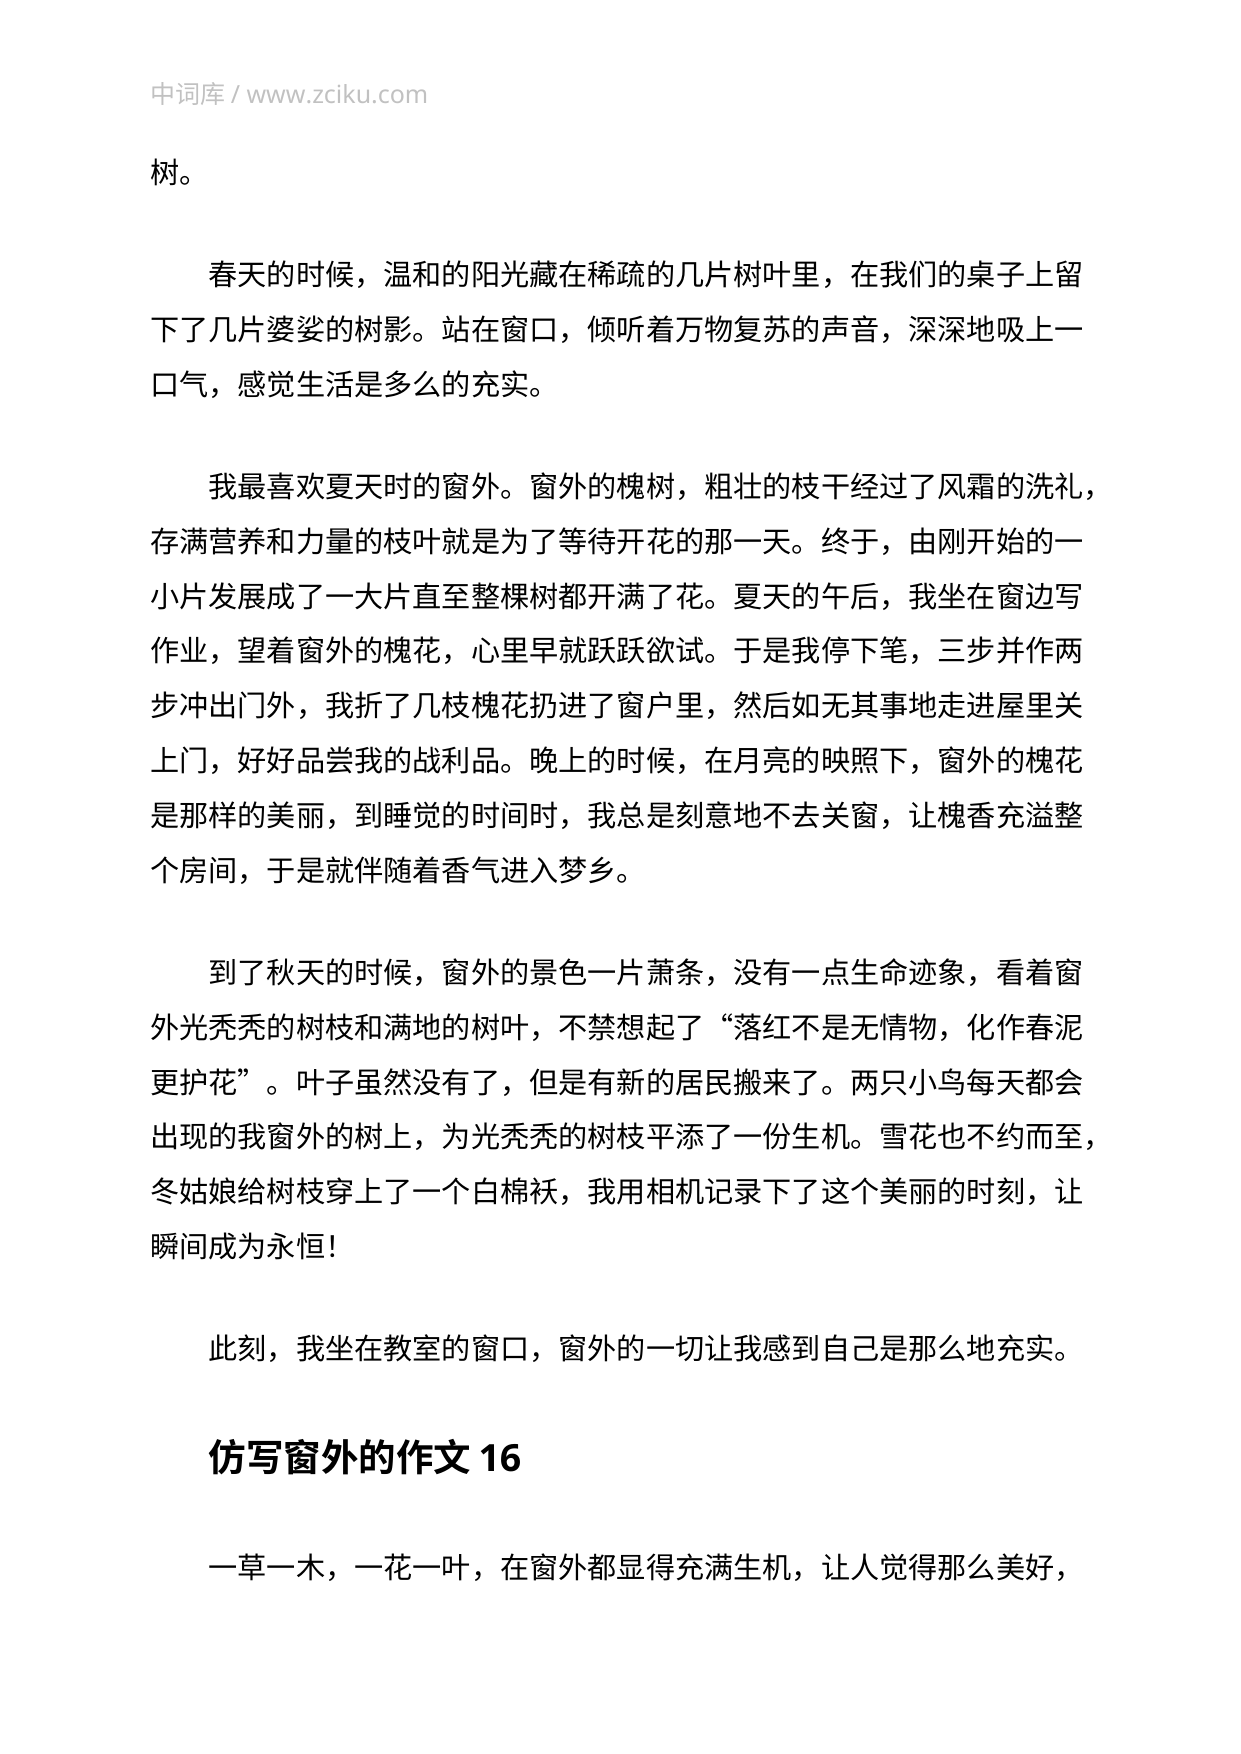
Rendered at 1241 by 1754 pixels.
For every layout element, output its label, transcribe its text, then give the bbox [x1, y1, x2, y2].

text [150, 1545, 1090, 1587]
text 我最喜欢夏天时的窗外。窗外的槐树，粗壮的枝干经过了风霜的洗礼，存满营养和力量的枝叶就是为了等待开花的那一天。终于，由刚开始的一小片发展成了一大片直至整棵树都开满了花。夏天的午后，我坐在窗边写作业，望着窗外的槐花，心里早就跃跃欲试。于是我停下笔，三步并作两步冲出门外，我折了几枝槐花扔进了窗户里，然后如无其事地走进屋里关上门，好好品尝我的战利品。晚上的时候，在月亮的映照下，窗外的槐花是那样的美丽，到睡觉的时间时，我总是刻意地不去关窗，让槐香充溢整个房间，于是就伴随着香气进入梦乡。 [150, 463, 1090, 890]
text 仿写窗外的作文16 [150, 1427, 1090, 1482]
text 此刻，我坐在教室的窗口，窗外的一切让我感到自己是那么地充实。 [150, 1326, 1090, 1368]
text 到了秋天的时候，窗外的景色一片萧条，没有一点生命迹象，看着窗外光秃秃的树枝和满地的树叶，不禁想起了“落红不是无情物，化作春泥更护花”。叶子虽然没有了，但是有新的居民搬来了。两只小鸟每天都会出现的我窗外的树上，为光秃秃的树枝平添了一份生机。雪花也不约而至，冬姑娘给树枝穿上了一个白棉袄，我用相机记录下了这个美丽的时刻，让瞬间成为永恒！ [150, 949, 1090, 1266]
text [150, 150, 1090, 192]
text 春天的时候，温和的阳光藏在稀疏的几片树叶里，在我们的桌子上留下了几片婆娑的树影。站在窗口，倾听着万物复苏的声音，深深地吸上一口气，感觉生活是多么的充实。 [150, 252, 1090, 404]
